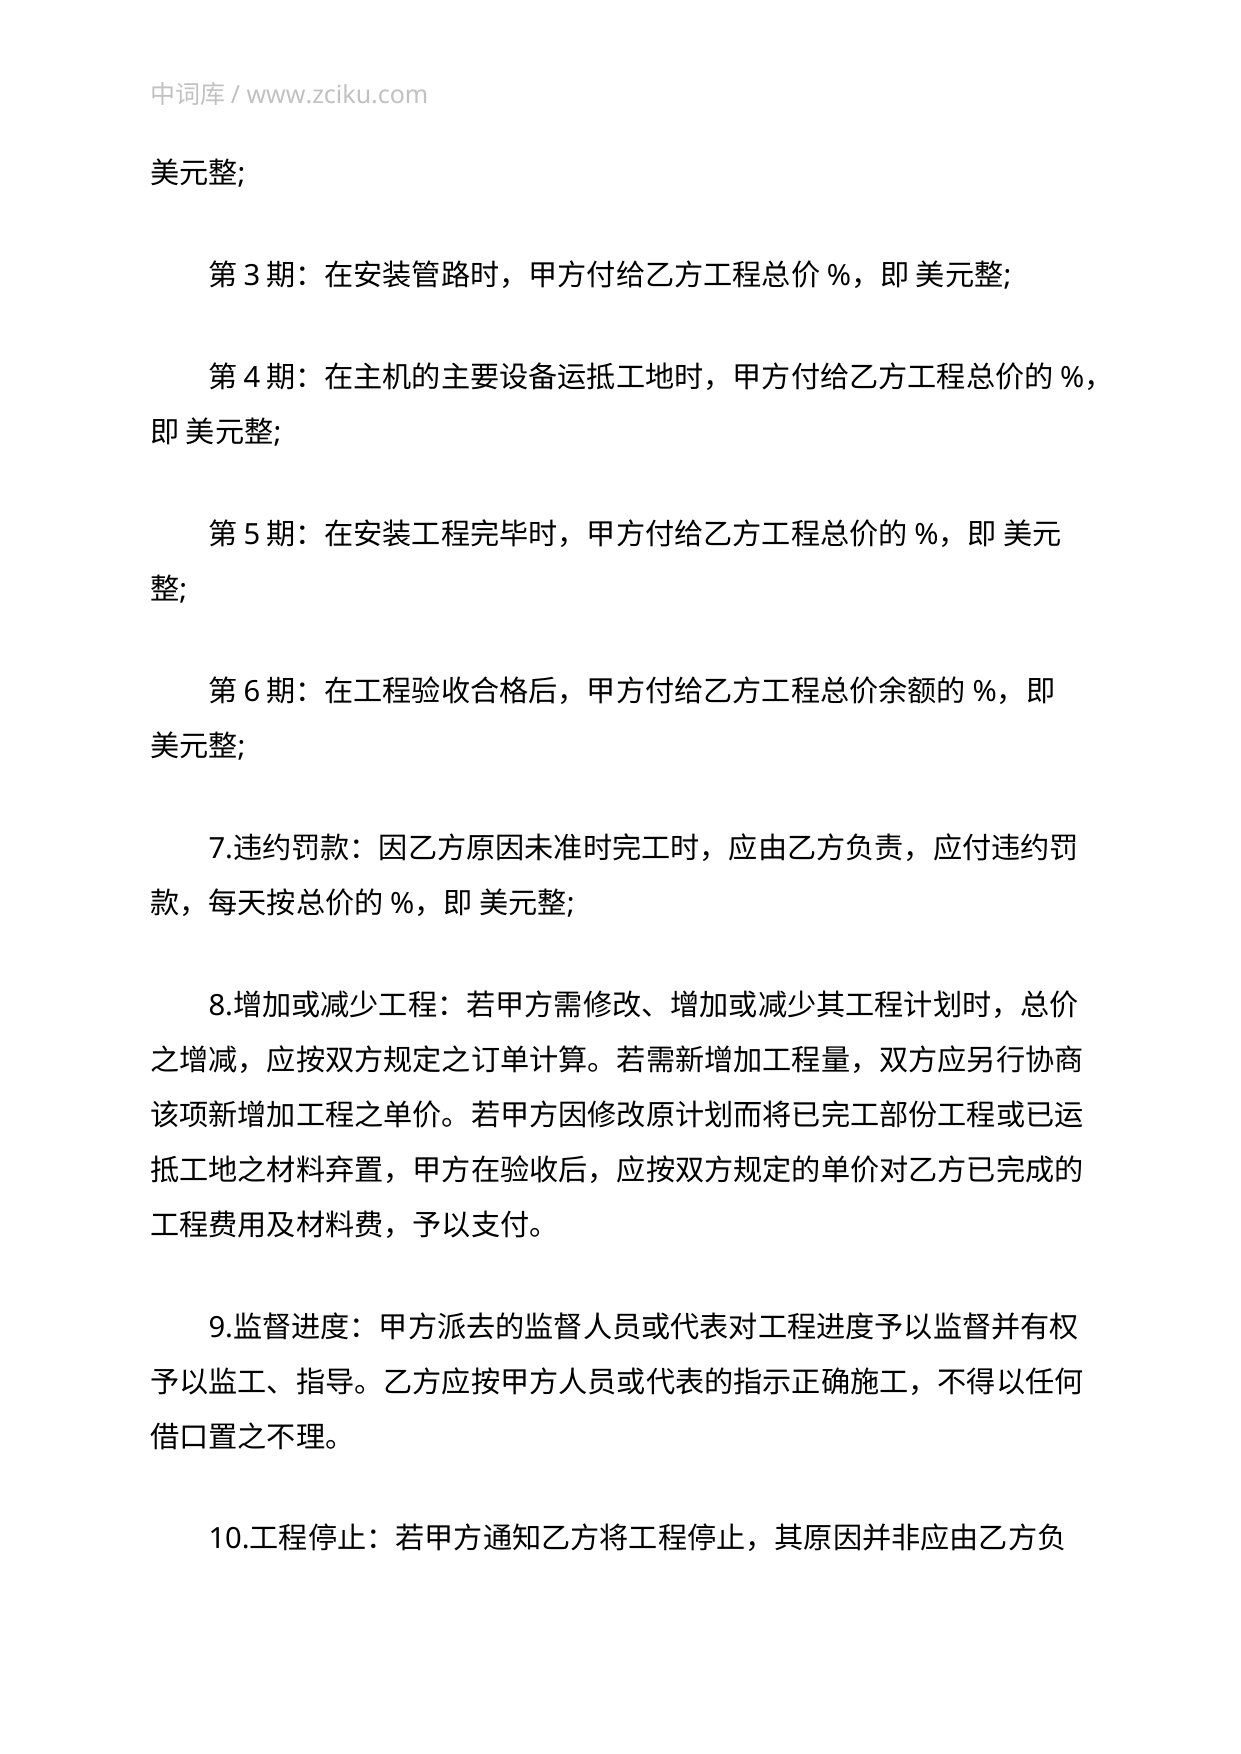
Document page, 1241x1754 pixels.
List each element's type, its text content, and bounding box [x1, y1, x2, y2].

text 第5期：在安装工程完毕时，甲方付给乙方工程总价的 %，即 美元整; [150, 511, 1090, 608]
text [150, 1515, 1090, 1557]
text 第3期：在安装管路时，甲方付给乙方工程总价 %，即 美元整; [150, 252, 1090, 294]
text 9.监督进度：甲方派去的监督人员或代表对工程进度予以监督并有权予以监工、指导。乙方应按甲方人员或代表的指示正确施工，不得以任何借口置之不理。 [150, 1303, 1090, 1456]
text 7.违约罚款：因乙方原因未准时完工时，应由乙方负责，应付违约罚款，每天按总价的 %，即 美元整; [150, 825, 1090, 922]
text 8.增加或减少工程：若甲方需修改、增加或减少其工程计划时，总价之增减，应按双方规定之订单计算。若需新增加工程量，双方应另行协商该项新增加工程之单价。若甲方因修改原计划而将已完工部份工程或已运抵工地之材料弃置，甲方在验收后，应按双方规定的单价对乙方已完成的工程费用及材料费，予以支付。 [150, 982, 1090, 1244]
text 第4期：在主机的主要设备运抵工地时，甲方付给乙方工程总价的 %，即 美元整; [150, 354, 1090, 451]
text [150, 150, 1090, 192]
text 第6期：在工程验收合格后，甲方付给乙方工程总价余额的 %，即 美元整; [150, 668, 1090, 765]
